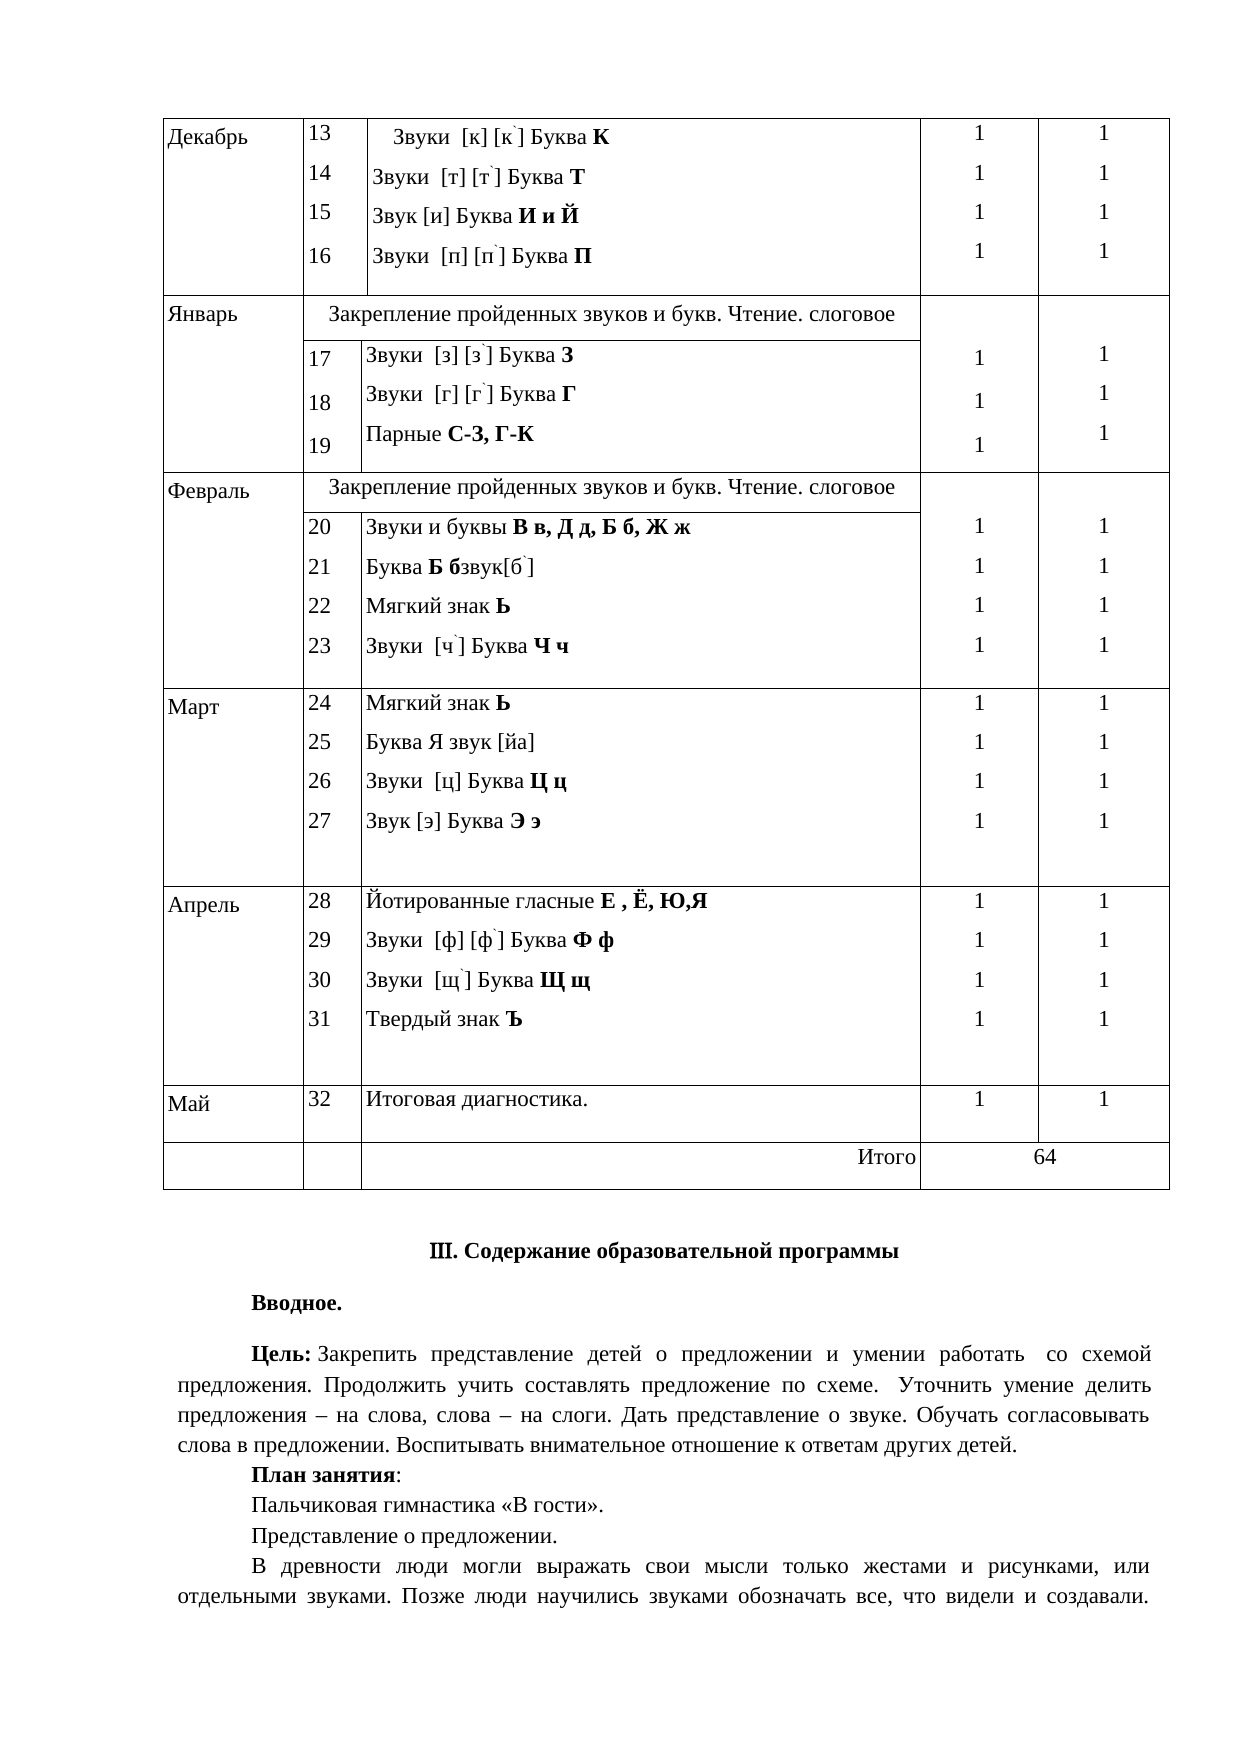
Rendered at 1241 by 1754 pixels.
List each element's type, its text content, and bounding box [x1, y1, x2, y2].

table_cell Мягкий знак Ь Буква Я звук [йа] Звуки [ц] Буква Ц ц Звук [э] Буква Э э [362, 689, 920, 886]
table_cell 24 25 26 27 [304, 689, 361, 886]
table_cell [304, 1143, 361, 1188]
table_cell 17 18 19 [304, 341, 361, 472]
table_cell 1 [921, 1086, 1038, 1142]
table_cell Звуки и буквы В в, Д д, Б б, Ж ж Буква Б бзвук[б`] Мягкий знак Ь Звуки [ч`] Буква Ч ч [362, 513, 920, 688]
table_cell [304, 296, 920, 340]
text Цель: Закрепить представление детей о предложении и умении работать со схемой предложения. Продолжить учить составлять предложение по схеме. Уточнить умение делить предложения – на слова, слова – на слоги. Дать представление о звуке. Обучать согласовывать слова в предложении. Воспитывать внимательное отношение к ответам других детей. [177, 1340, 1152, 1457]
text План занятия: [177, 1461, 1152, 1488]
table_cell 32 [304, 1086, 361, 1142]
table_cell Итого [362, 1143, 920, 1188]
table_cell 1 1 1 1 [1039, 689, 1169, 886]
table_cell 1 1 1 1 [1039, 887, 1169, 1084]
table_cell Январь [164, 296, 303, 472]
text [177, 1552, 1152, 1608]
table_cell Закрепление пройденных звуков и букв. Чтение. слоговое [304, 473, 920, 512]
text Вводное. [177, 1289, 1152, 1316]
table_cell Звуки [к] [к`] Буква К Звуки [т] [т`] Буква Т Звук [и] Буква И и Й Звуки [п] [п`] Буква П [368, 119, 920, 295]
table_cell 1 1 1 [1039, 296, 1169, 472]
table_cell [164, 1143, 303, 1188]
table_cell Декабрь [164, 119, 303, 295]
text Пальчиковая гимнастика «В гости». [177, 1491, 1152, 1518]
text Представление о предложении. [177, 1522, 1152, 1548]
table_cell 1 1 1 1 [1039, 473, 1169, 688]
table_cell 1 1 1 1 [1039, 119, 1169, 295]
table_cell 28 29 30 31 [304, 887, 361, 1084]
table_cell Апрель [164, 887, 303, 1084]
table_cell Март [164, 689, 303, 886]
table_cell Февраль [164, 473, 303, 688]
table_cell 1 1 1 1 [921, 689, 1038, 886]
table_cell Итоговая диагностика. [362, 1086, 920, 1142]
table_cell 1 [1039, 1086, 1169, 1142]
table_cell 1 1 1 [921, 296, 1038, 472]
table_cell 64 [921, 1143, 1169, 1188]
table_cell Звуки [з] [з`] Буква З Звуки [г] [г`] Буква Г Парные С-З, Г-К [362, 341, 920, 472]
table_cell 13 14 15 16 [304, 119, 367, 295]
table_cell Май [164, 1086, 303, 1142]
text . Содержание образовательной программы [177, 1237, 1152, 1263]
table_cell 20 21 22 23 [304, 513, 361, 688]
table_cell 1 1 1 1 [921, 887, 1038, 1084]
table_cell 1 1 1 1 [921, 119, 1038, 295]
table_cell 1 1 1 1 [921, 473, 1038, 688]
table_cell Йотированные гласные Е , Ё, Ю,Я Звуки [ф] [ф`] Буква Ф ф Звуки [щ`] Буква Щ щ Твердый знак Ъ [362, 887, 920, 1084]
